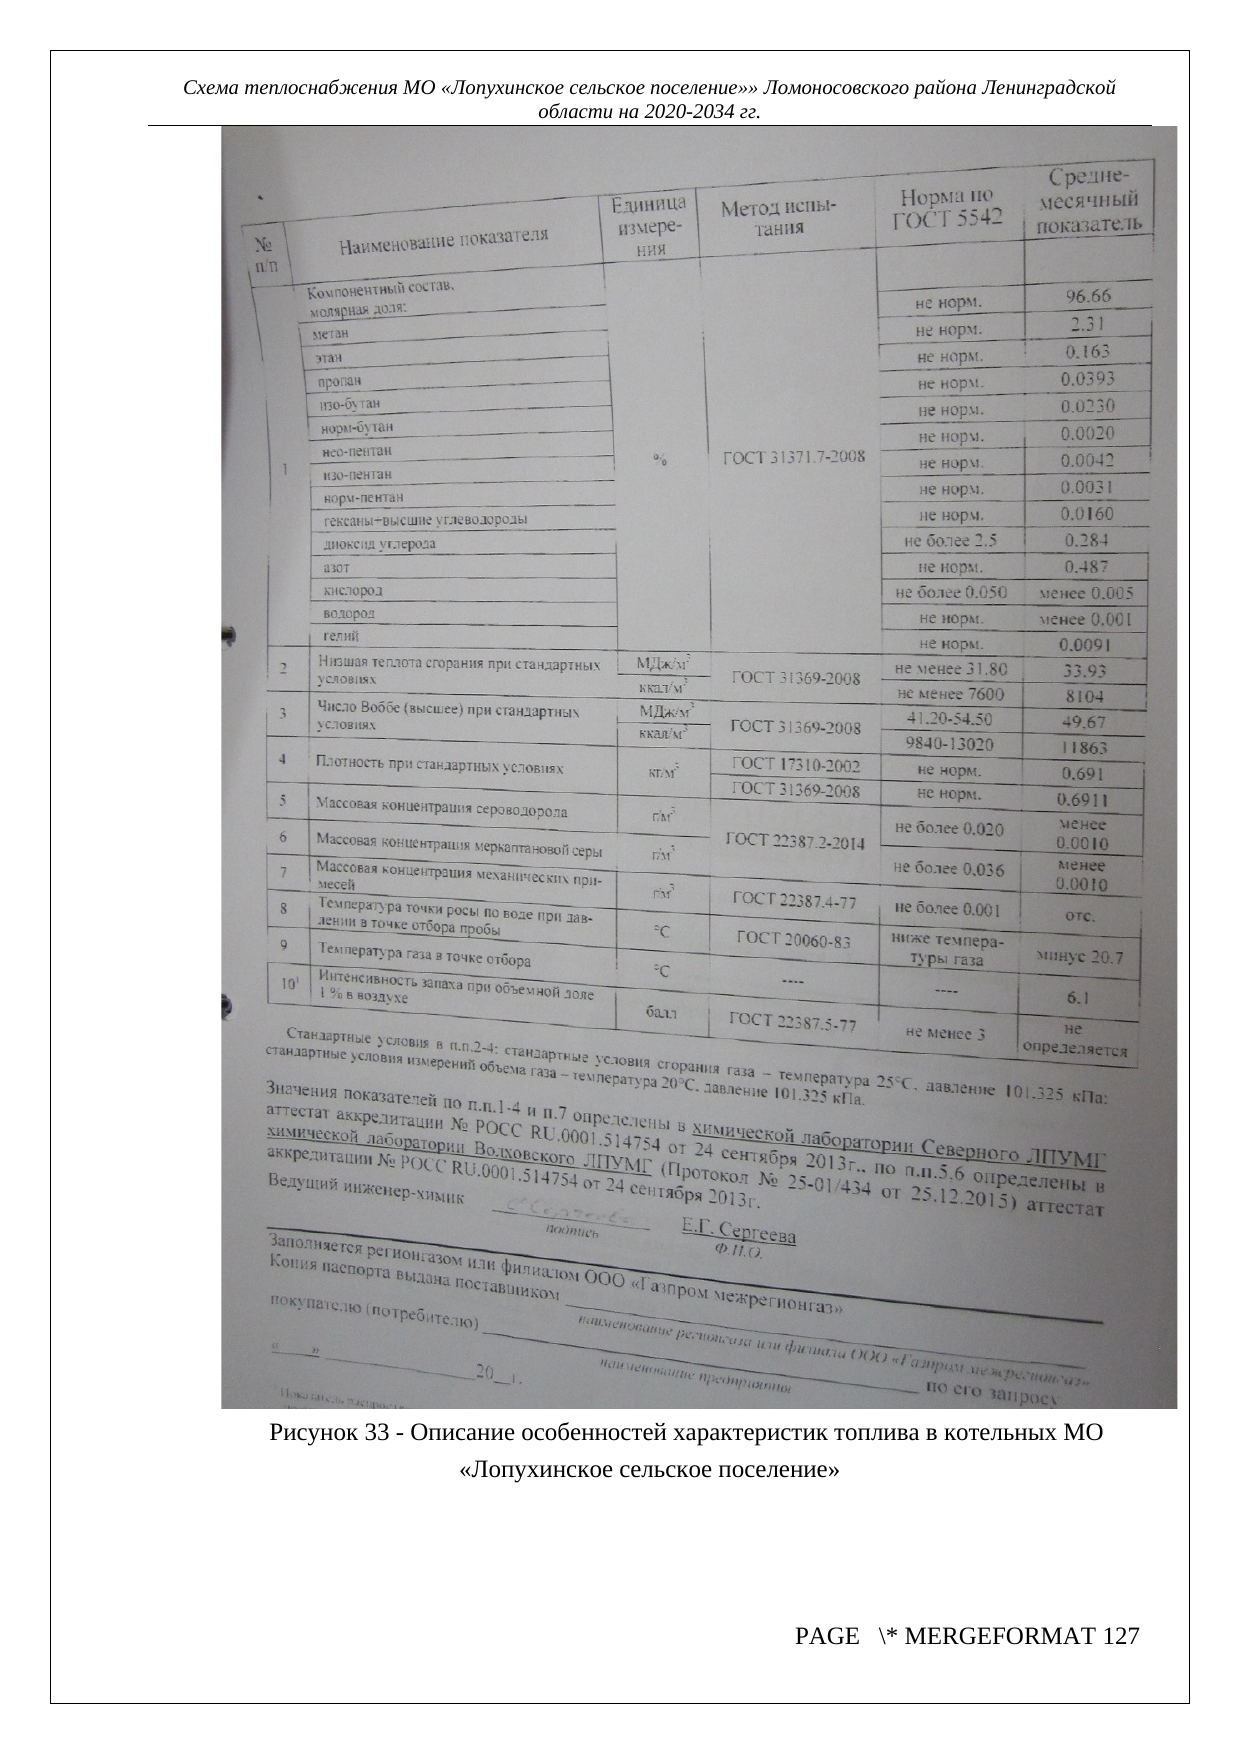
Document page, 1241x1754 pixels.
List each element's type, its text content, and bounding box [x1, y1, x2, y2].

picture [221, 126, 1178, 1409]
text Рисунок 33 - Описание особенностей характеристик топлива в котельных МО «Лопухинское сельское поселение» [148, 1417, 1152, 1483]
